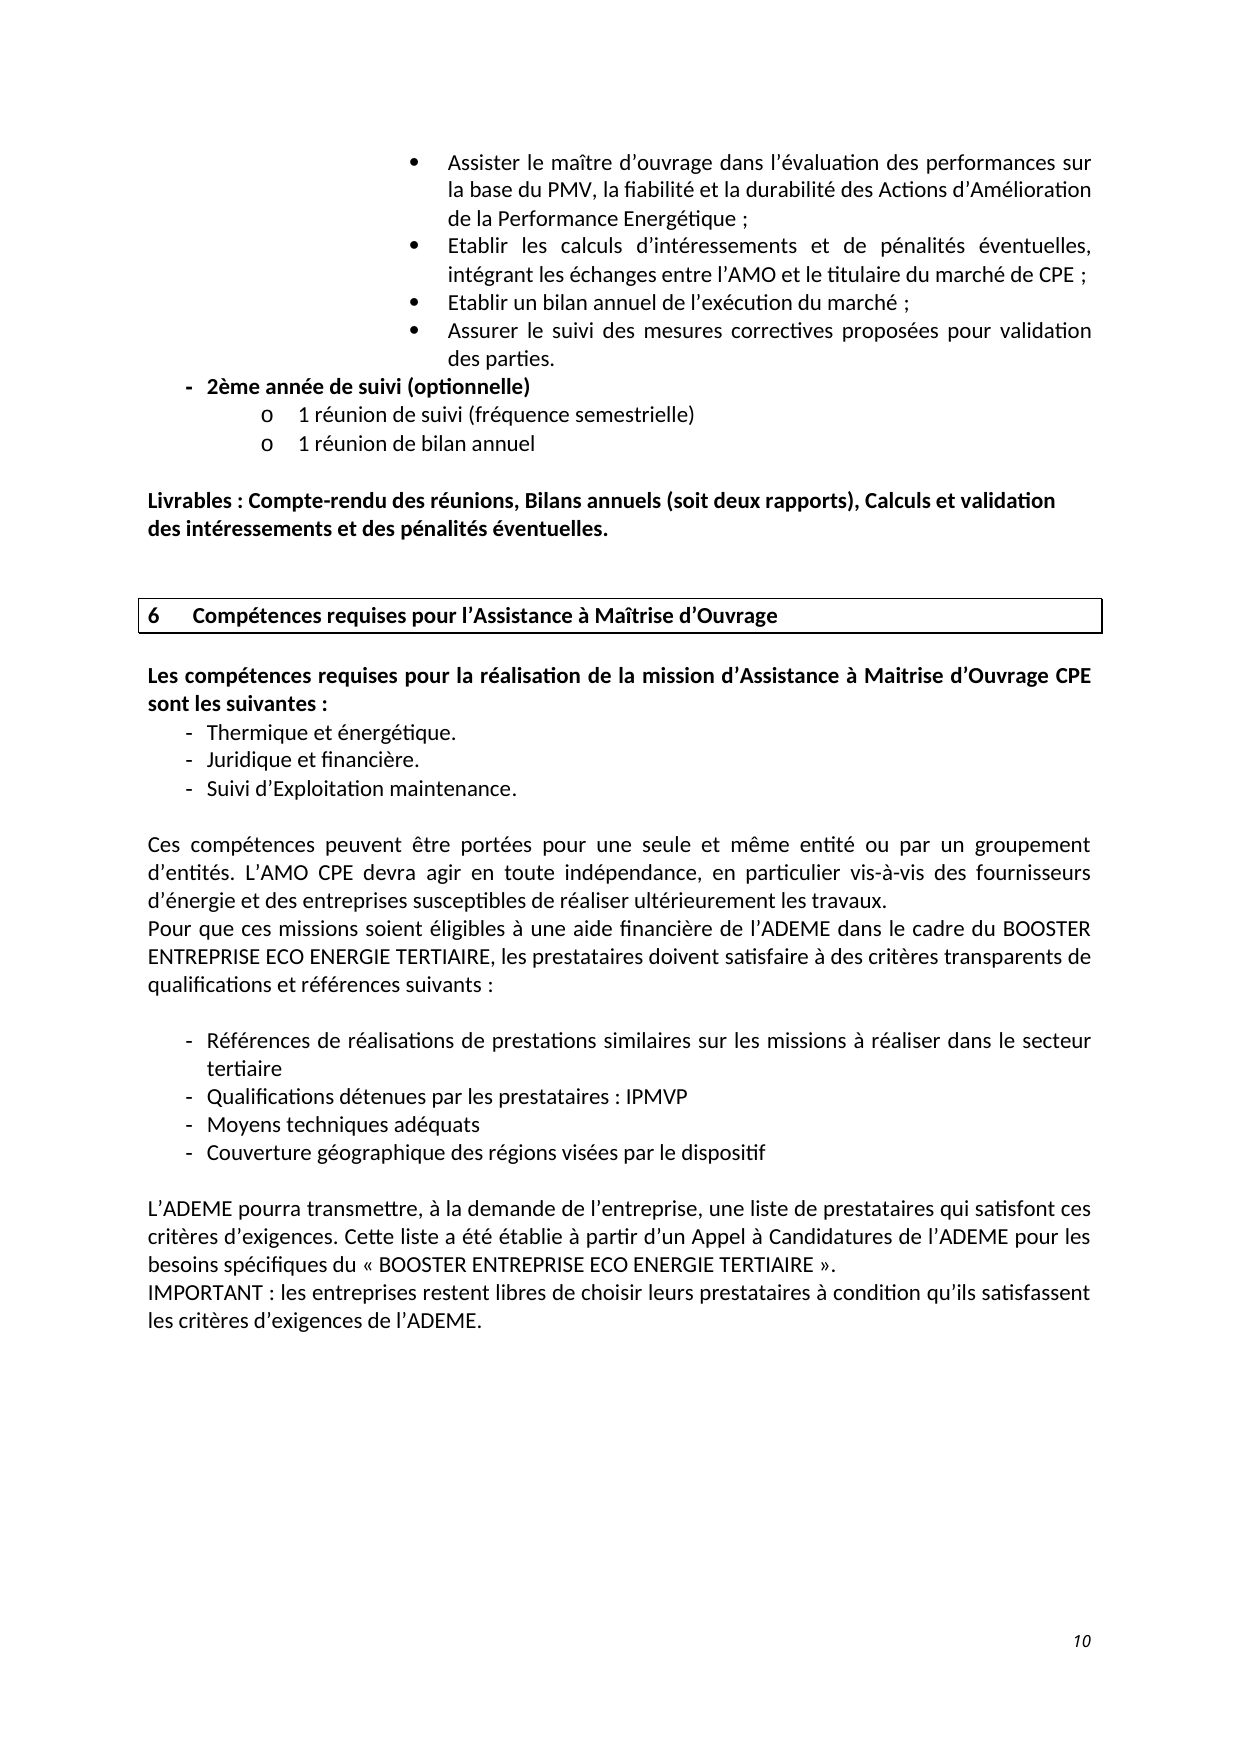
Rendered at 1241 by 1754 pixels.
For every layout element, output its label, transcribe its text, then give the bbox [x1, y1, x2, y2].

list Références de réalisations de prestations similaires sur les missions à réaliser dans le secteur tertiaire [185, 1026, 1093, 1082]
subtitle Compétences requises pour l’Assistance à Maîtrise d’Ouvrage [139, 599, 1101, 632]
text IMPORTANT : les entreprises restent libres de choisir leurs prestataires à condition qu’ils satisfassent les critères d’exigences de l’ADEME. [148, 1278, 1093, 1334]
list Juridique et financière. [185, 746, 1093, 774]
text Livrables : Compte-rendu des réunions, Bilans annuels (soit deux rapports), Calculs et validation des intéressements et des pénalités éventuelles. [148, 486, 1093, 542]
list Assister le maître d’ouvrage dans l’évaluation des performances sur la base du PMV, la fiabilité et la durabilité des Actions d’Amélioration de la Performance Energétique ; [410, 148, 1093, 232]
list Suivi d’Exploitation maintenance. [185, 774, 1093, 802]
list Etablir un bilan annuel de l’exécution du marché ; [410, 288, 1093, 316]
list 2ème année de suivi (optionnelle) [185, 372, 1093, 400]
list Couverture géographique des régions visées par le dispositif [185, 1138, 1093, 1166]
text Pour que ces missions soient éligibles à une aide financière de l’ADEME dans le cadre du BOOSTER ENTREPRISE ECO ENERGIE TERTIAIRE, les prestataires doivent satisfaire à des critères transparents de qualifications et références suivants : [148, 914, 1093, 998]
text Les compétences requises pour la réalisation de la mission d’Assistance à Maitrise d’Ouvrage CPE sont les suivantes : [148, 662, 1093, 718]
list Etablir les calculs d’intéressements et de pénalités éventuelles, intégrant les échanges entre l’AMO et le titulaire du marché de CPE ; [410, 232, 1093, 288]
text L’ADEME pourra transmettre, à la demande de l’entreprise, une liste de prestataires qui satisfont ces critères d’exigences. Cette liste a été établie à partir d’un Appel à Candidatures de l’ADEME pour les besoins spécifiques du « BOOSTER ENTREPRISE ECO ENERGIE TERTIAIRE ». [148, 1194, 1093, 1278]
list 1 réunion de bilan annuel [260, 429, 1093, 458]
list Thermique et énergétique. [185, 718, 1093, 746]
list Moyens techniques adéquats [185, 1110, 1093, 1138]
list 1 réunion de suivi (fréquence semestrielle) [260, 400, 1093, 429]
text Ces compétences peuvent être portées pour une seule et même entité ou par un groupement d’entités. L’AMO CPE devra agir en toute indépendance, en particulier vis-à-vis des fournisseurs d’énergie et des entreprises susceptibles de réaliser ultérieurement les travaux. [148, 830, 1093, 914]
list Assurer le suivi des mesures correctives proposées pour validation des parties. [410, 316, 1093, 372]
list Qualifications détenues par les prestataires : IPMVP [185, 1082, 1093, 1110]
